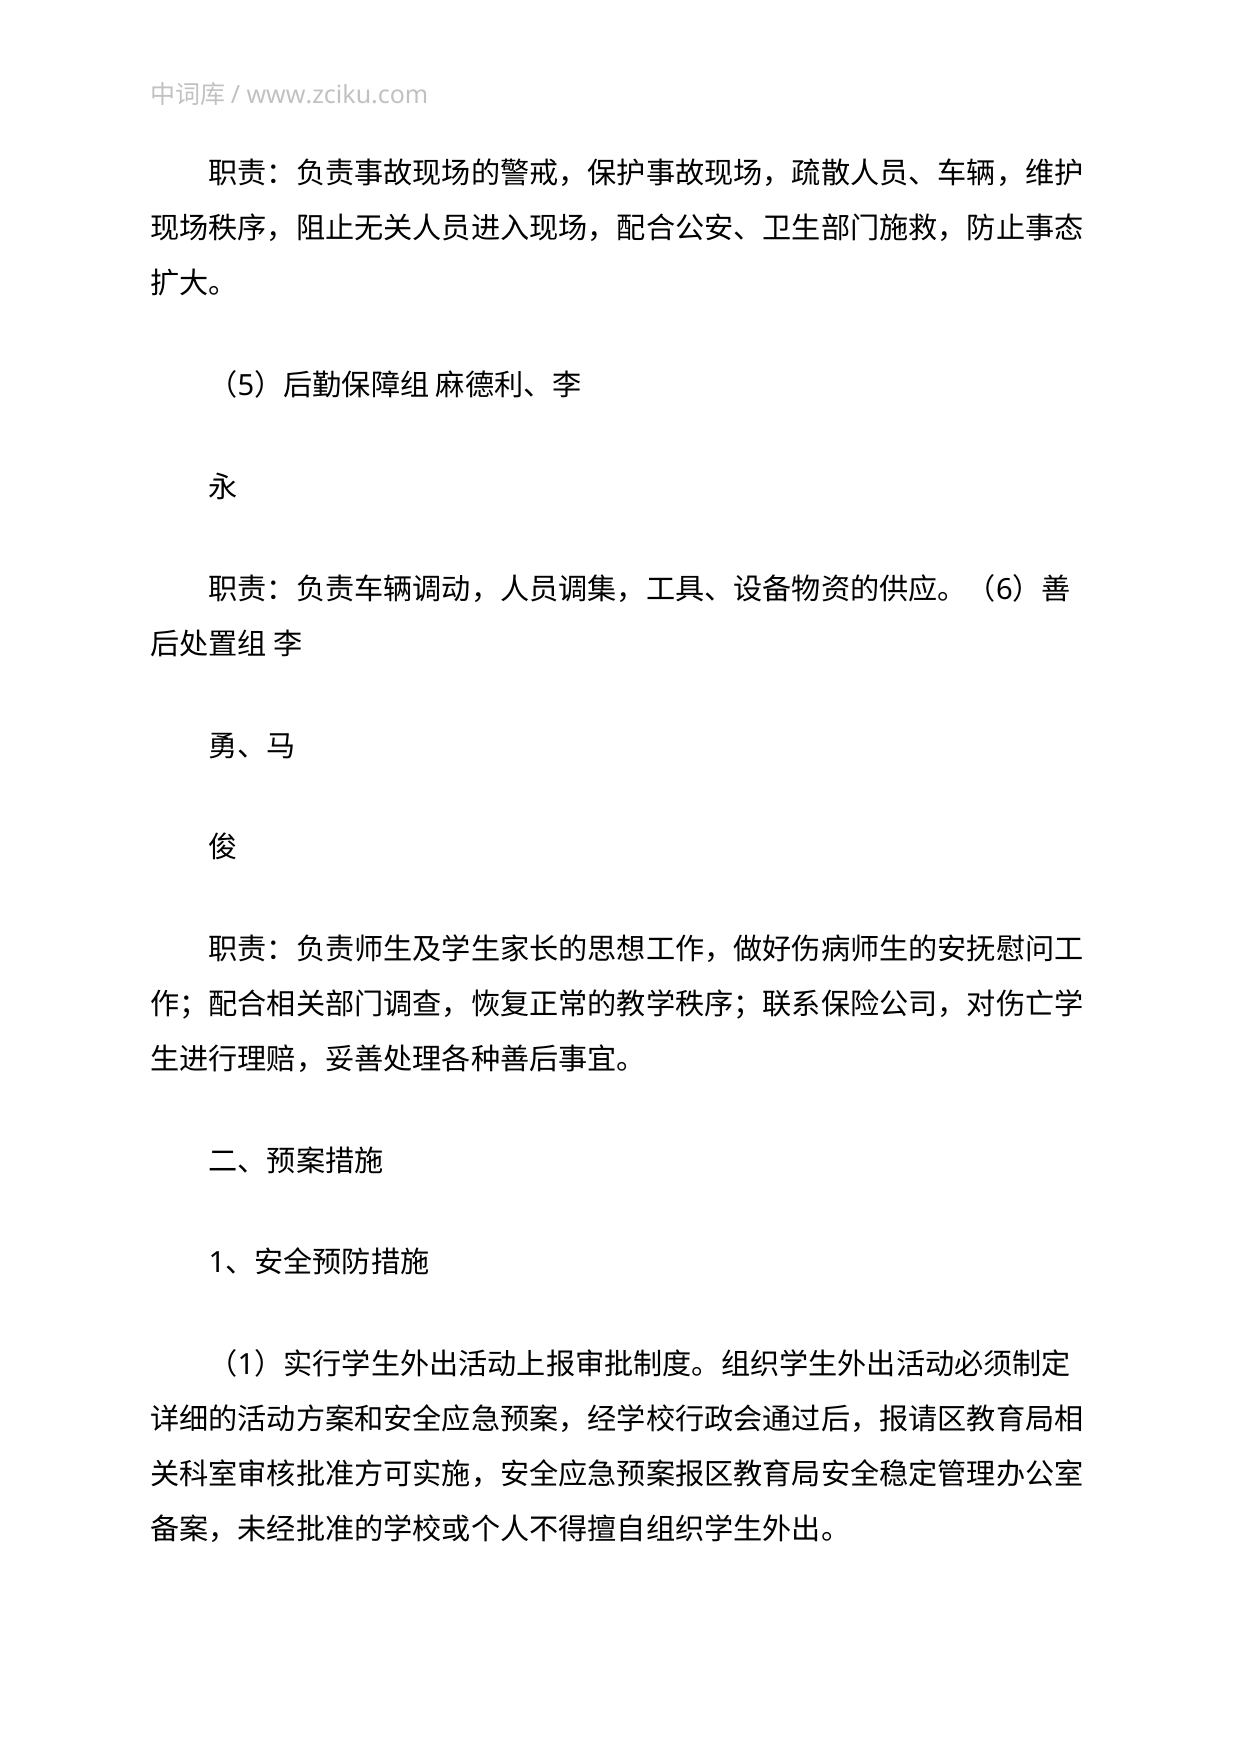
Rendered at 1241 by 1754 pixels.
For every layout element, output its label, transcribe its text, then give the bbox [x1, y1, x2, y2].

text 俊 [150, 824, 1090, 866]
text 二、预案措施 [150, 1137, 1090, 1179]
text （1）实行学生外出活动上报审批制度。组织学生外出活动必须制定详细的活动方案和安全应急预案，经学校行政会通过后，报请区教育局相关科室审核批准方可实施，安全应急预案报区教育局安全稳定管理办公室备案，未经批准的学校或个人不得擅自组织学生外出。 [150, 1341, 1090, 1548]
text 永 [150, 463, 1090, 506]
text （5）后勤保障组 麻德利、李 [150, 362, 1090, 404]
text 1、安全预防措施 [150, 1239, 1090, 1281]
text 职责：负责师生及学生家长的思想工作，做好伤病师生的安抚慰问工作；配合相关部门调查，恢复正常的教学秩序；联系保险公司，对伤亡学生进行理赔，妥善处理各种善后事宜。 [150, 926, 1090, 1078]
text 职责：负责车辆调动，人员调集，工具、设备物资的供应。（6）善后处置组 李 [150, 565, 1090, 663]
text 勇、马 [150, 722, 1090, 764]
text 职责：负责事故现场的警戒，保护事故现场，疏散人员、车辆，维护现场秩序，阻止无关人员进入现场，配合公安、卫生部门施救，防止事态扩大。 [150, 150, 1090, 302]
